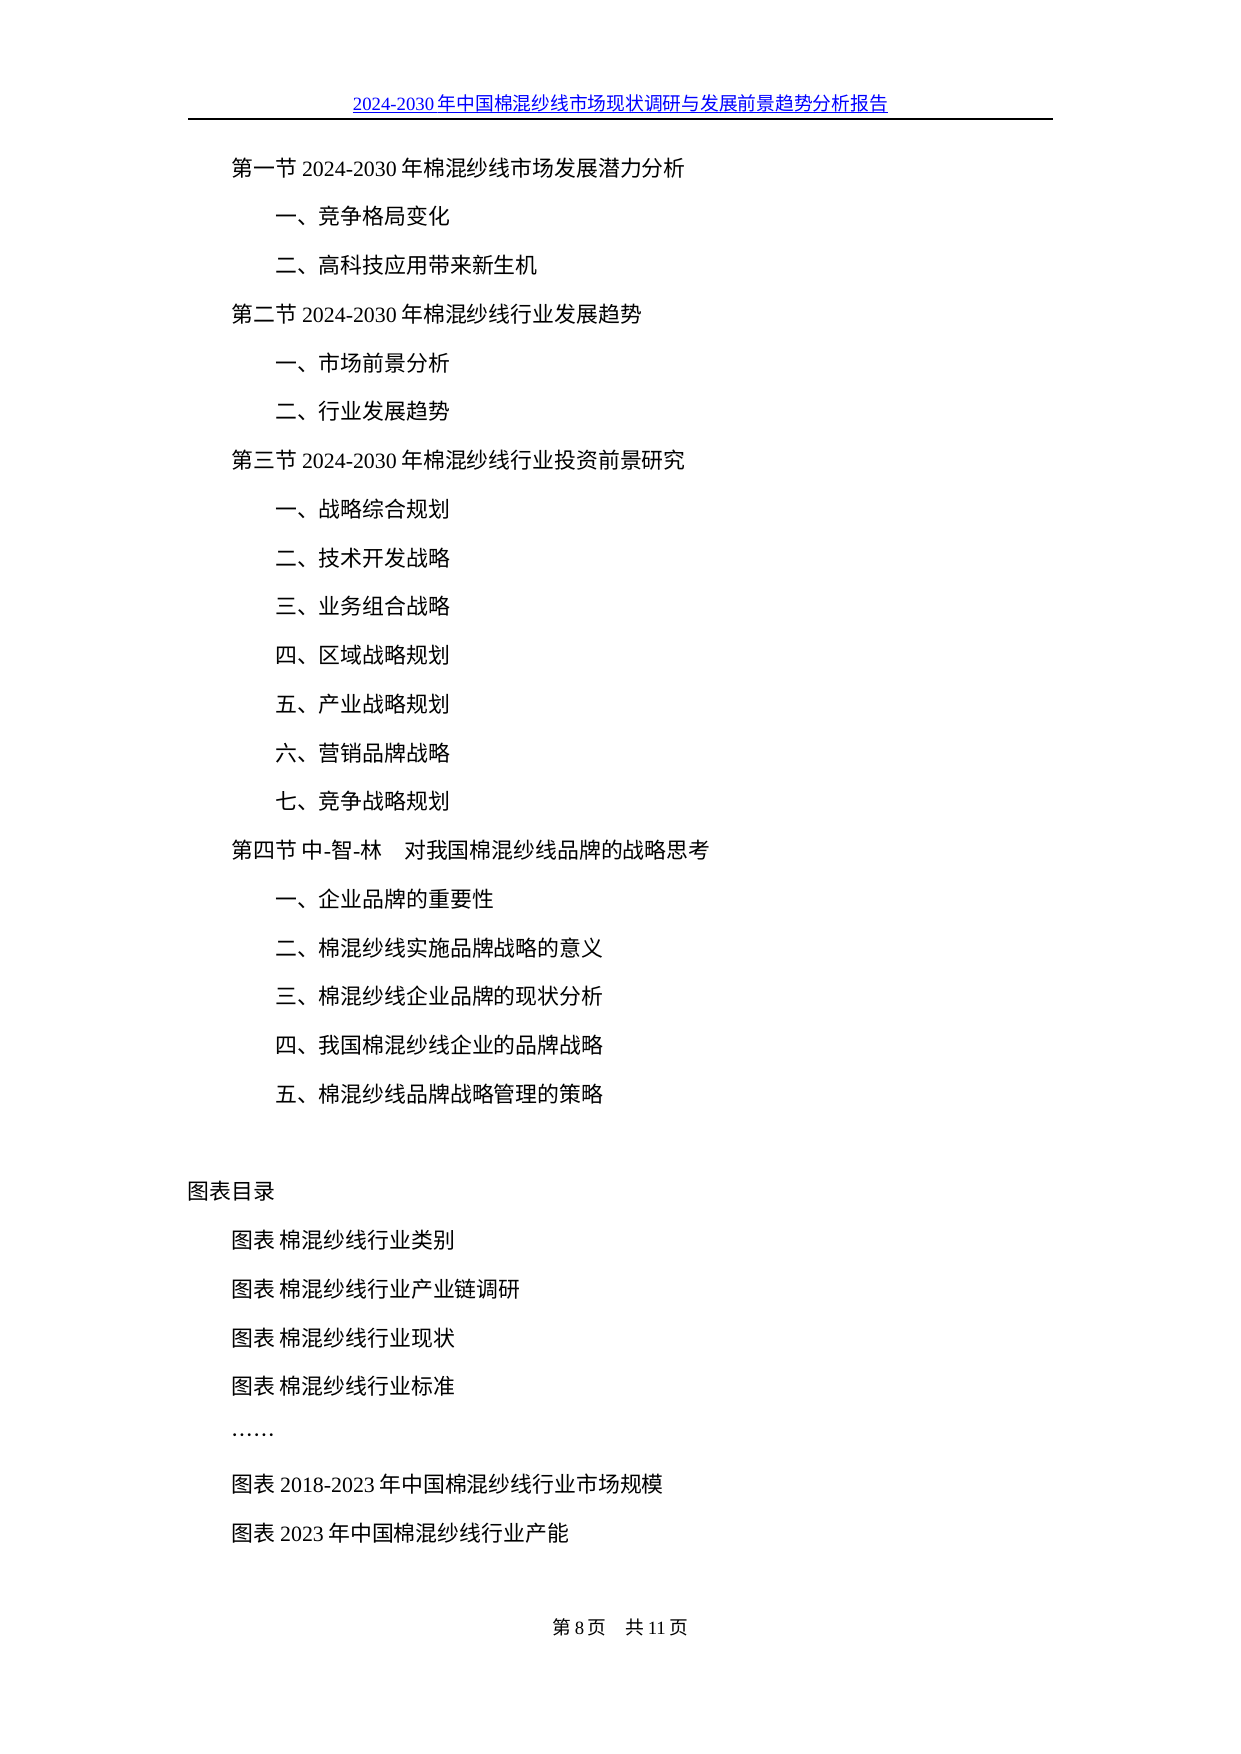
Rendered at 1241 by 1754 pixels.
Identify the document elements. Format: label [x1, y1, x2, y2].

text [187, 150, 1053, 1548]
